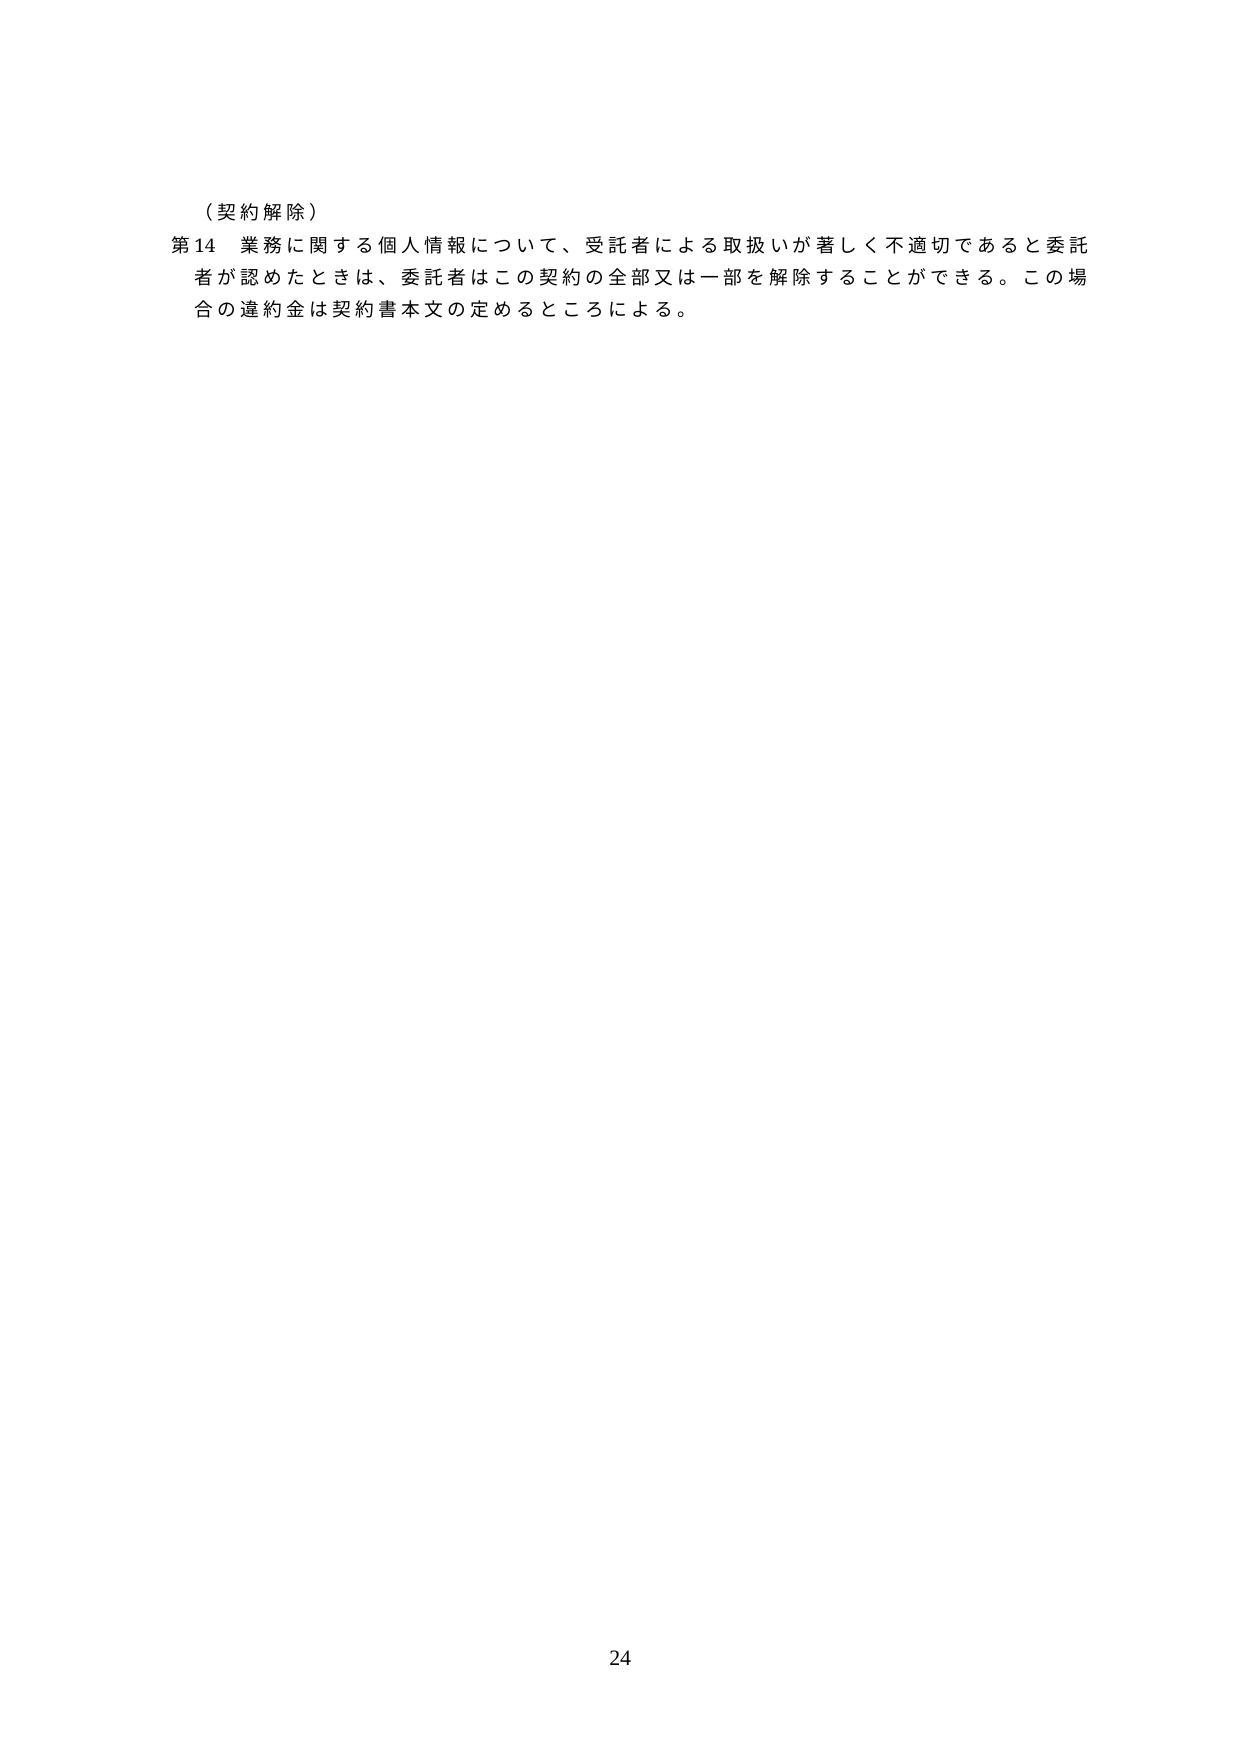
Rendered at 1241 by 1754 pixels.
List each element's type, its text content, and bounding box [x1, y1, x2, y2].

text 第14 業務に関する個人情報について、受託者による取扱いが著しく不適切であると委託者が認めたときは、委託者はこの契約の全部又は一部を解除することができる。この場合の違約金は契約書本文の定めるところによる。 [148, 228, 1092, 325]
text （契約解除） [148, 195, 1092, 228]
